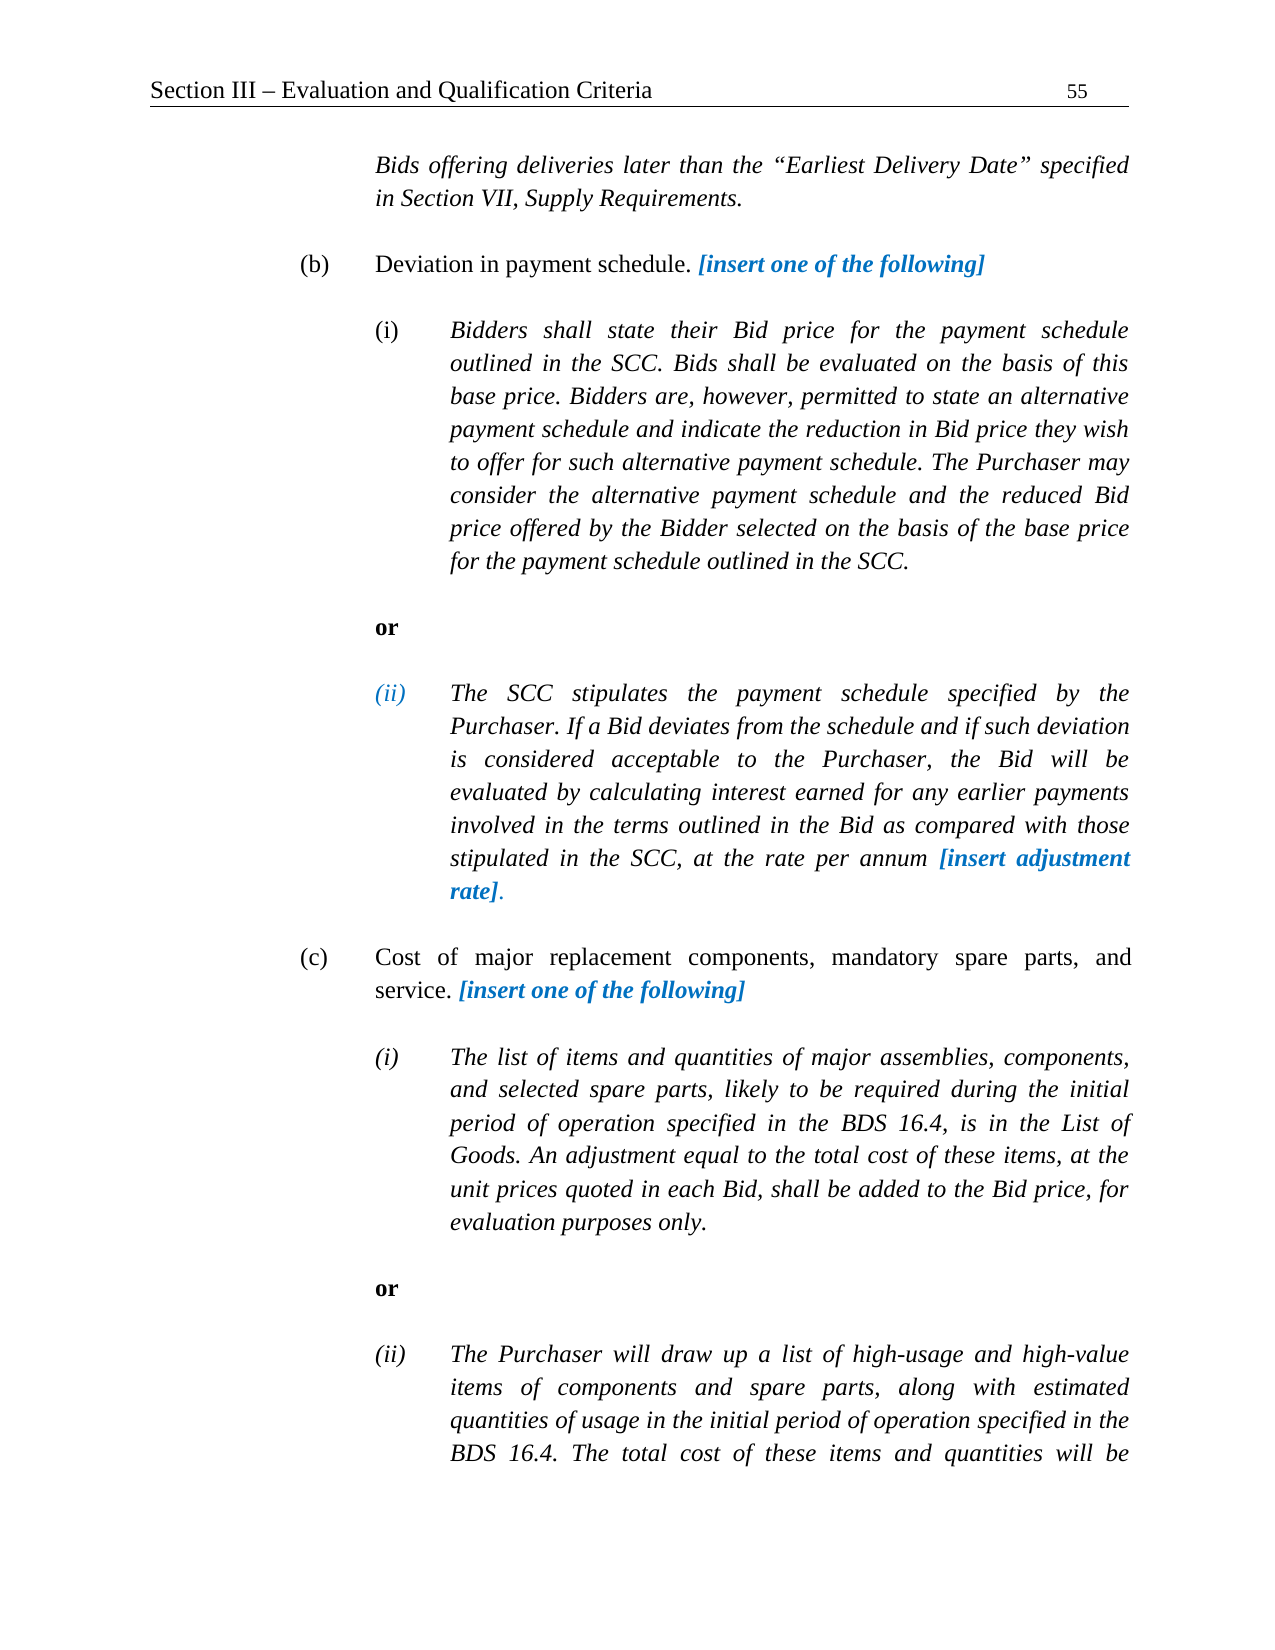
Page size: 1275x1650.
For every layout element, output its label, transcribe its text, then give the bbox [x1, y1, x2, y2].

list The list of items and quantities of major assemblies, components, and selected spare parts, likely to be required during the initial period of operation specified in the BDS 16.4, is in the List of Goods. An adjustment equal to the total cost of these items, at the unit prices quoted in each Bid, shall be added to the Bid price, for evaluation purposes only. [375, 1042, 1132, 1235]
list Cost of major replacement components, mandatory spare parts, and service. [insert one of the following] [300, 942, 1132, 1004]
list The SCC stipulates the payment schedule specified by the Purchaser. If a Bid deviates from the schedule and if such deviation is considered acceptable to the Purchaser, the Bid will be evaluated by calculating interest earned for any earlier payments involved in the terms outlined in the Bid as compared with those stipulated in the SCC, at the rate per annum [insert adjustment rate]. [375, 678, 1132, 905]
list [375, 1339, 1132, 1467]
list Deviation in payment schedule. [insert one of the following] [300, 249, 1132, 278]
text or [375, 612, 1132, 641]
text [375, 150, 1132, 212]
text or [375, 1273, 1132, 1301]
text (i) Bidders shall state their Bid price for the payment schedule outlined in the SCC. Bids shall be evaluated on the basis of this base price. Bidders are, however, permitted to state an alternative payment schedule and indicate the reduction in Bid price they wish to offer for such alternative payment schedule. The Purchaser may consider the alternative payment schedule and the reduced Bid price offered by the Bidder selected on the basis of the base price for the payment schedule outlined in the SCC. [375, 315, 1132, 575]
